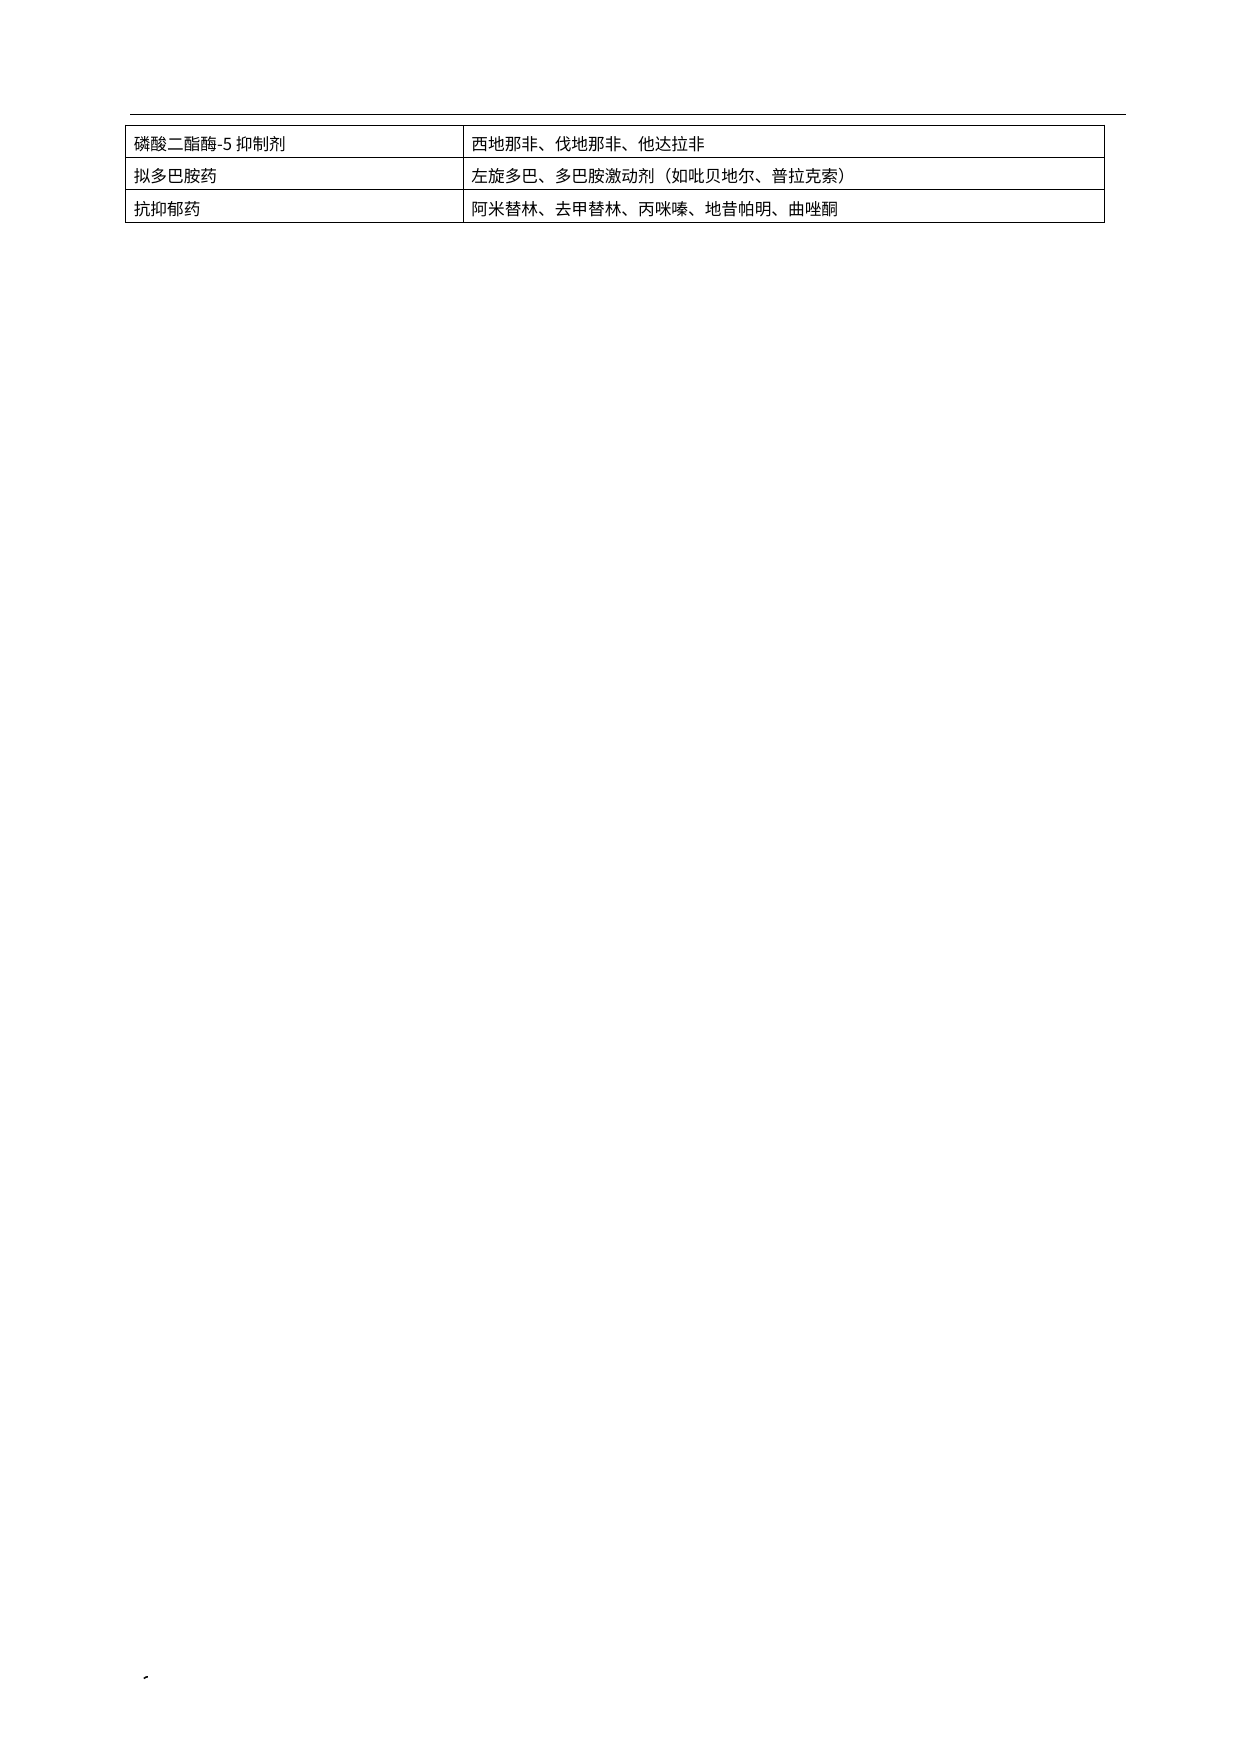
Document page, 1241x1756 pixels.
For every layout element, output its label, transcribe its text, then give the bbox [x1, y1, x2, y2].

table_cell 左旋多巴、多巴胺激动剂（如吡贝地尔、普拉克索） [464, 158, 1104, 189]
table_cell 阿米替林、去甲替林、丙咪嗪、地昔帕明、曲唑酮 [464, 190, 1104, 222]
table_cell 磷酸二酯酶-5 抑制剂 [126, 126, 463, 157]
table_cell 拟多巴胺药 [126, 158, 463, 189]
table_cell 西地那非、伐地那非、他达拉非 [464, 126, 1104, 157]
table_cell 抗抑郁药 [126, 190, 463, 222]
